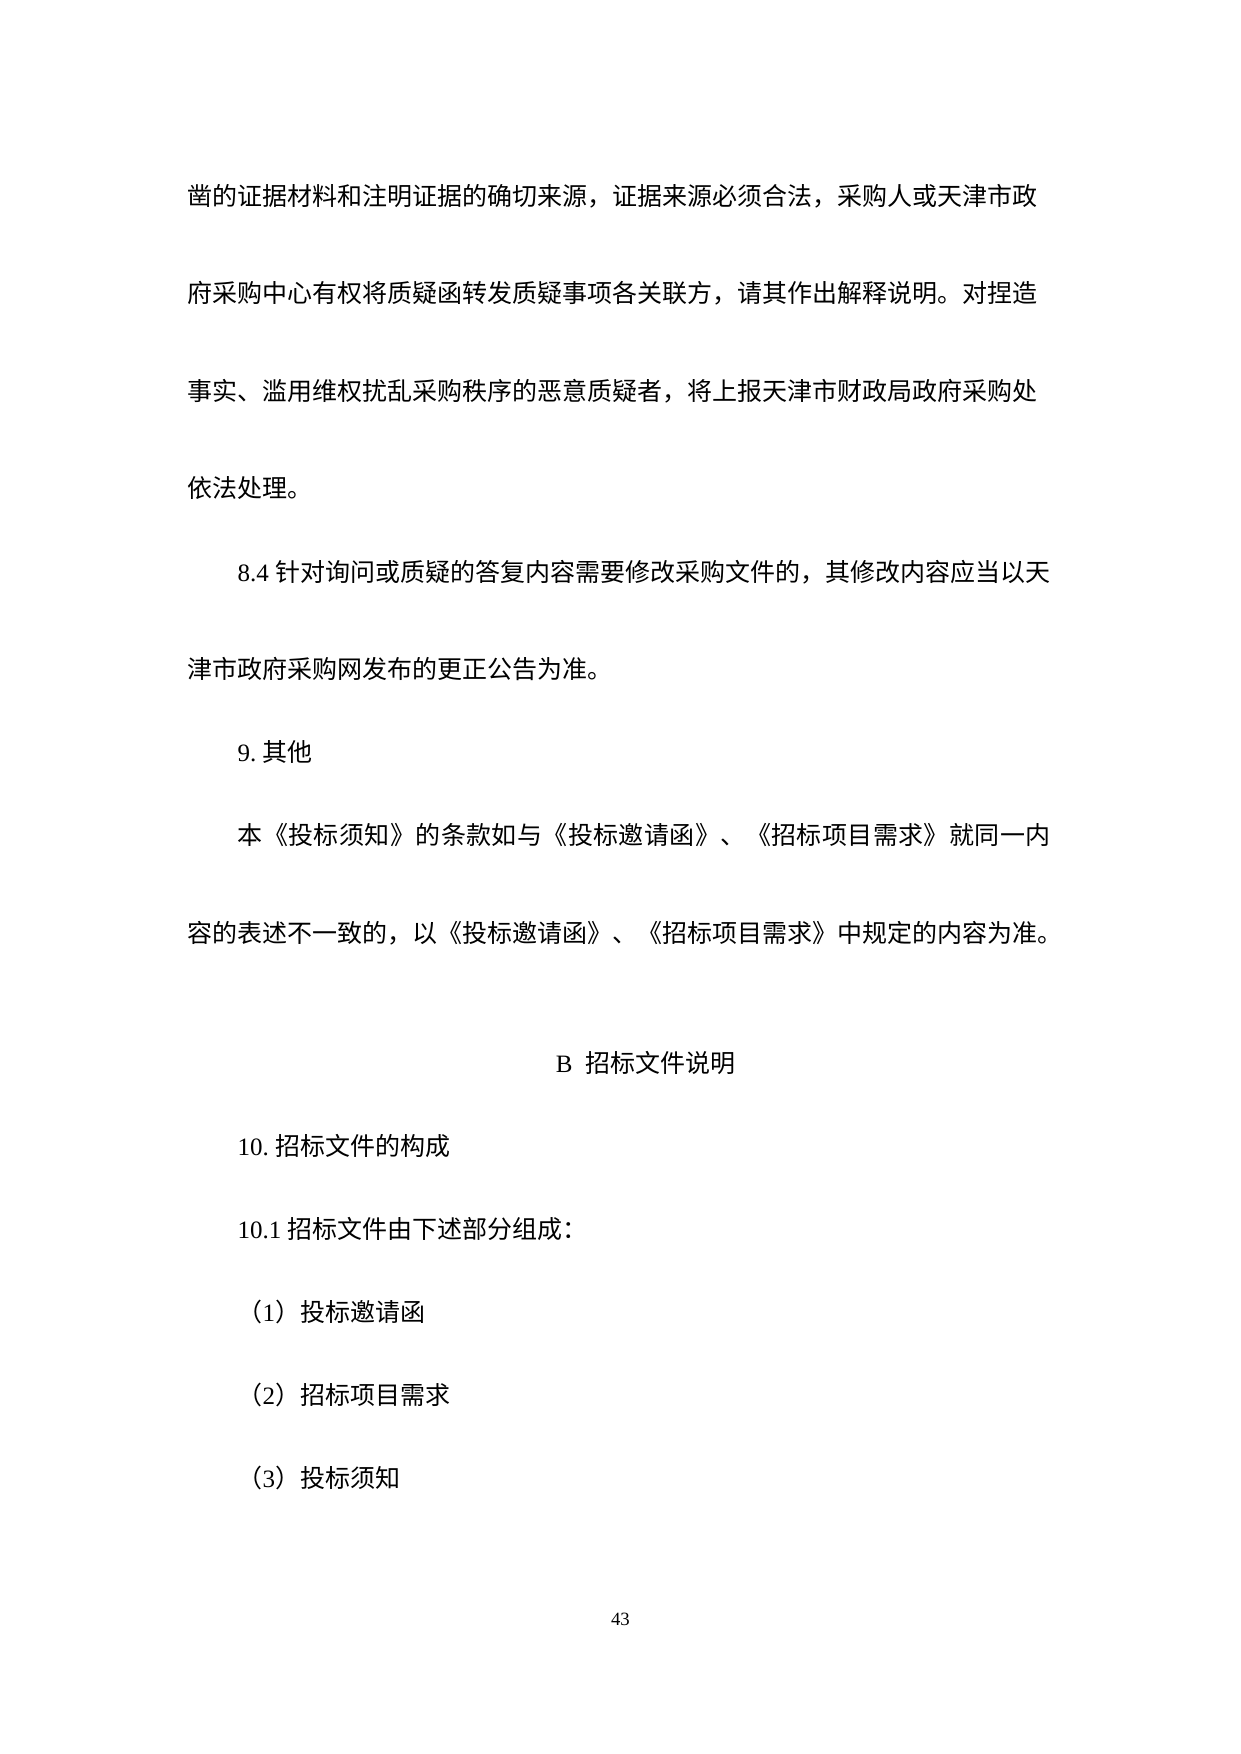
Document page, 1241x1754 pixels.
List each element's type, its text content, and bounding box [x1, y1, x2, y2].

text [187, 162, 1053, 519]
text （2）招标项目需求 [187, 1361, 1053, 1426]
text 8.4 针对询问或质疑的答复内容需要修改采购文件的，其修改内容应当以天津市政府采购网发布的更正公告为准。 [187, 538, 1053, 700]
text 本《投标须知》的条款如与《投标邀请函》、《招标项目需求》就同一内容的表述不一致的，以《投标邀请函》、《招标项目需求》中规定的内容为准。 [187, 801, 1053, 964]
text 10.1 招标文件由下述部分组成： [187, 1195, 1053, 1260]
text （3）投标须知 [187, 1444, 1053, 1509]
text B 招标文件说明 [187, 1029, 1053, 1094]
text （1）投标邀请函 [187, 1278, 1053, 1343]
text 10. 招标文件的构成 [187, 1112, 1053, 1177]
text 9. 其他 [187, 718, 1053, 783]
